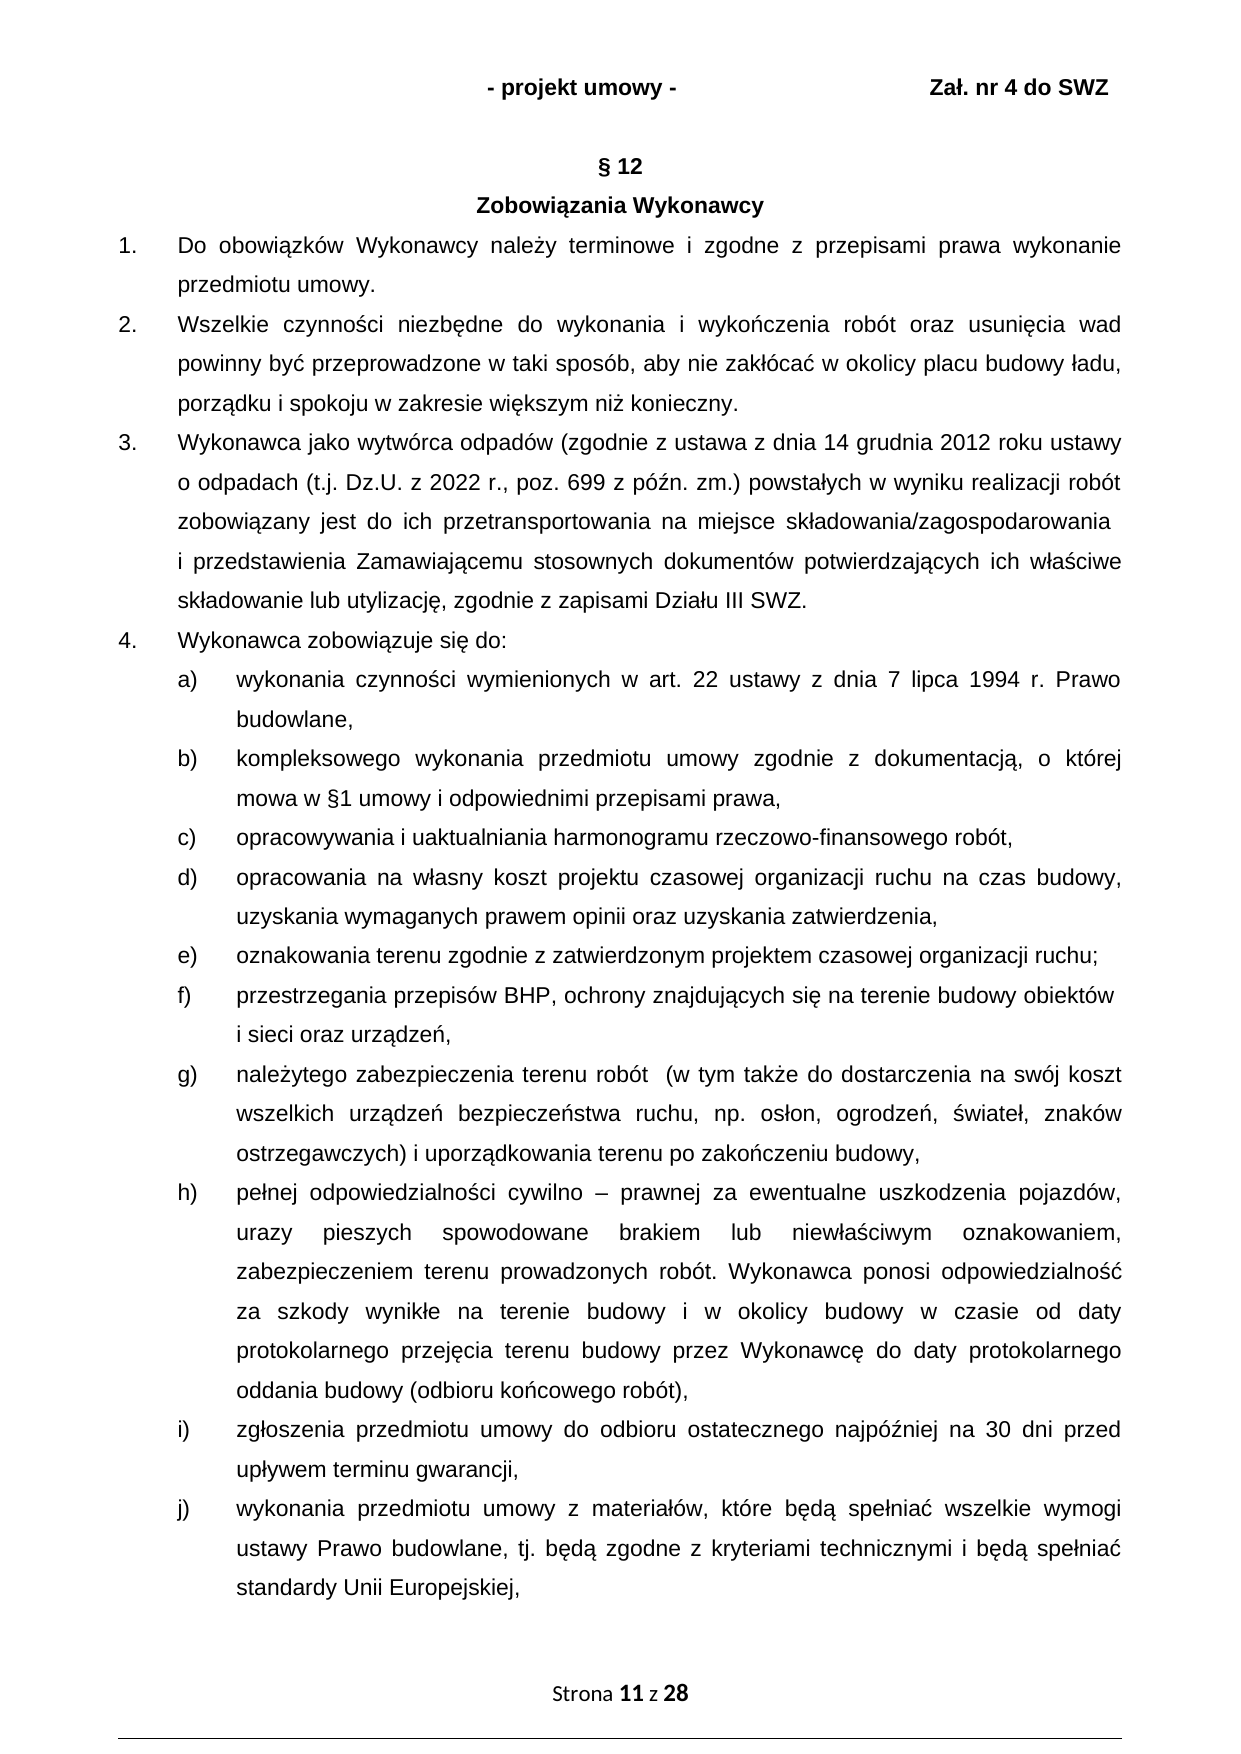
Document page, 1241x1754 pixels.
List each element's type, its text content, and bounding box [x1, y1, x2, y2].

list przestrzegania przepisów BHP, ochrony znajdujących się na terenie budowy obiektów i sieci oraz urządzeń, [177, 982, 1122, 1048]
list Wykonawca jako wytwórca odpadów (zgodnie z ustawa z dnia 14 grudnia 2012 roku ustawy o odpadach (t.j. Dz.U. z 2022 r., poz. 699 z późn. zm.) powstałych w wyniku realizacji robót zobowiązany jest do ich przetransportowania na miejsce składowania/zagospodarowania i przedstawienia Zamawiającemu stosownych dokumentów potwierdzających ich właściwe składowanie lub utylizację, zgodnie z zapisami Działu III SWZ. [118, 429, 1122, 613]
text § 12 [118, 153, 1122, 179]
list Do obowiązków Wykonawcy należy terminowe i zgodne z przepisami prawa wykonanie przedmiotu umowy. [118, 232, 1122, 298]
list pełnej odpowiedzialności cywilno – prawnej za ewentualne uszkodzenia pojazdów, urazy pieszych spowodowane brakiem lub niewłaściwym oznakowaniem, zabezpieczeniem terenu prowadzonych robót. Wykonawca ponosi odpowiedzialność za szkody wynikłe na terenie budowy i w okolicy budowy w czasie od daty protokolarnego przejęcia terenu budowy przez Wykonawcę do daty protokolarnego oddania budowy (odbioru końcowego robót), [177, 1179, 1122, 1403]
list należytego zabezpieczenia terenu robót (w tym także do dostarczenia na swój koszt wszelkich urządzeń bezpieczeństwa ruchu, np. osłon, ogrodzeń, świateł, znaków ostrzegawczych) i uporządkowania terenu po zakończeniu budowy, [177, 1061, 1122, 1166]
list opracowania na własny koszt projektu czasowej organizacji ruchu na czas budowy, uzyskania wymaganych prawem opinii oraz uzyskania zatwierdzenia, [177, 863, 1122, 929]
list kompleksowego wykonania przedmiotu umowy zgodnie z dokumentacją, o której mowa w §1 umowy i odpowiednimi przepisami prawa, [177, 745, 1122, 811]
list oznakowania terenu zgodnie z zatwierdzonym projektem czasowej organizacji ruchu; [177, 942, 1122, 969]
list opracowywania i uaktualniania harmonogramu rzeczowo-finansowego robót, [177, 824, 1122, 850]
list wykonania przedmiotu umowy z materiałów, które będą spełniać wszelkie wymogi ustawy Prawo budowlane, tj. będą zgodne z kryteriami technicznymi i będą spełniać standardy Unii Europejskiej, [177, 1495, 1122, 1600]
list Wszelkie czynności niezbędne do wykonania i wykończenia robót oraz usunięcia wad powinny być przeprowadzone w taki sposób, aby nie zakłócać w okolicy placu budowy ładu, porządku i spokoju w zakresie większym niż konieczny. [118, 311, 1122, 416]
list Wykonawca zobowiązuje się do: [118, 627, 1122, 653]
text Zobowiązania Wykonawcy [118, 192, 1122, 219]
list wykonania czynności wymienionych w art. 22 ustawy z dnia 7 lipca 1994 r. Prawo budowlane, [177, 666, 1122, 732]
list zgłoszenia przedmiotu umowy do odbioru ostatecznego najpóźniej na 30 dni przed upływem terminu gwarancji, [177, 1416, 1122, 1482]
